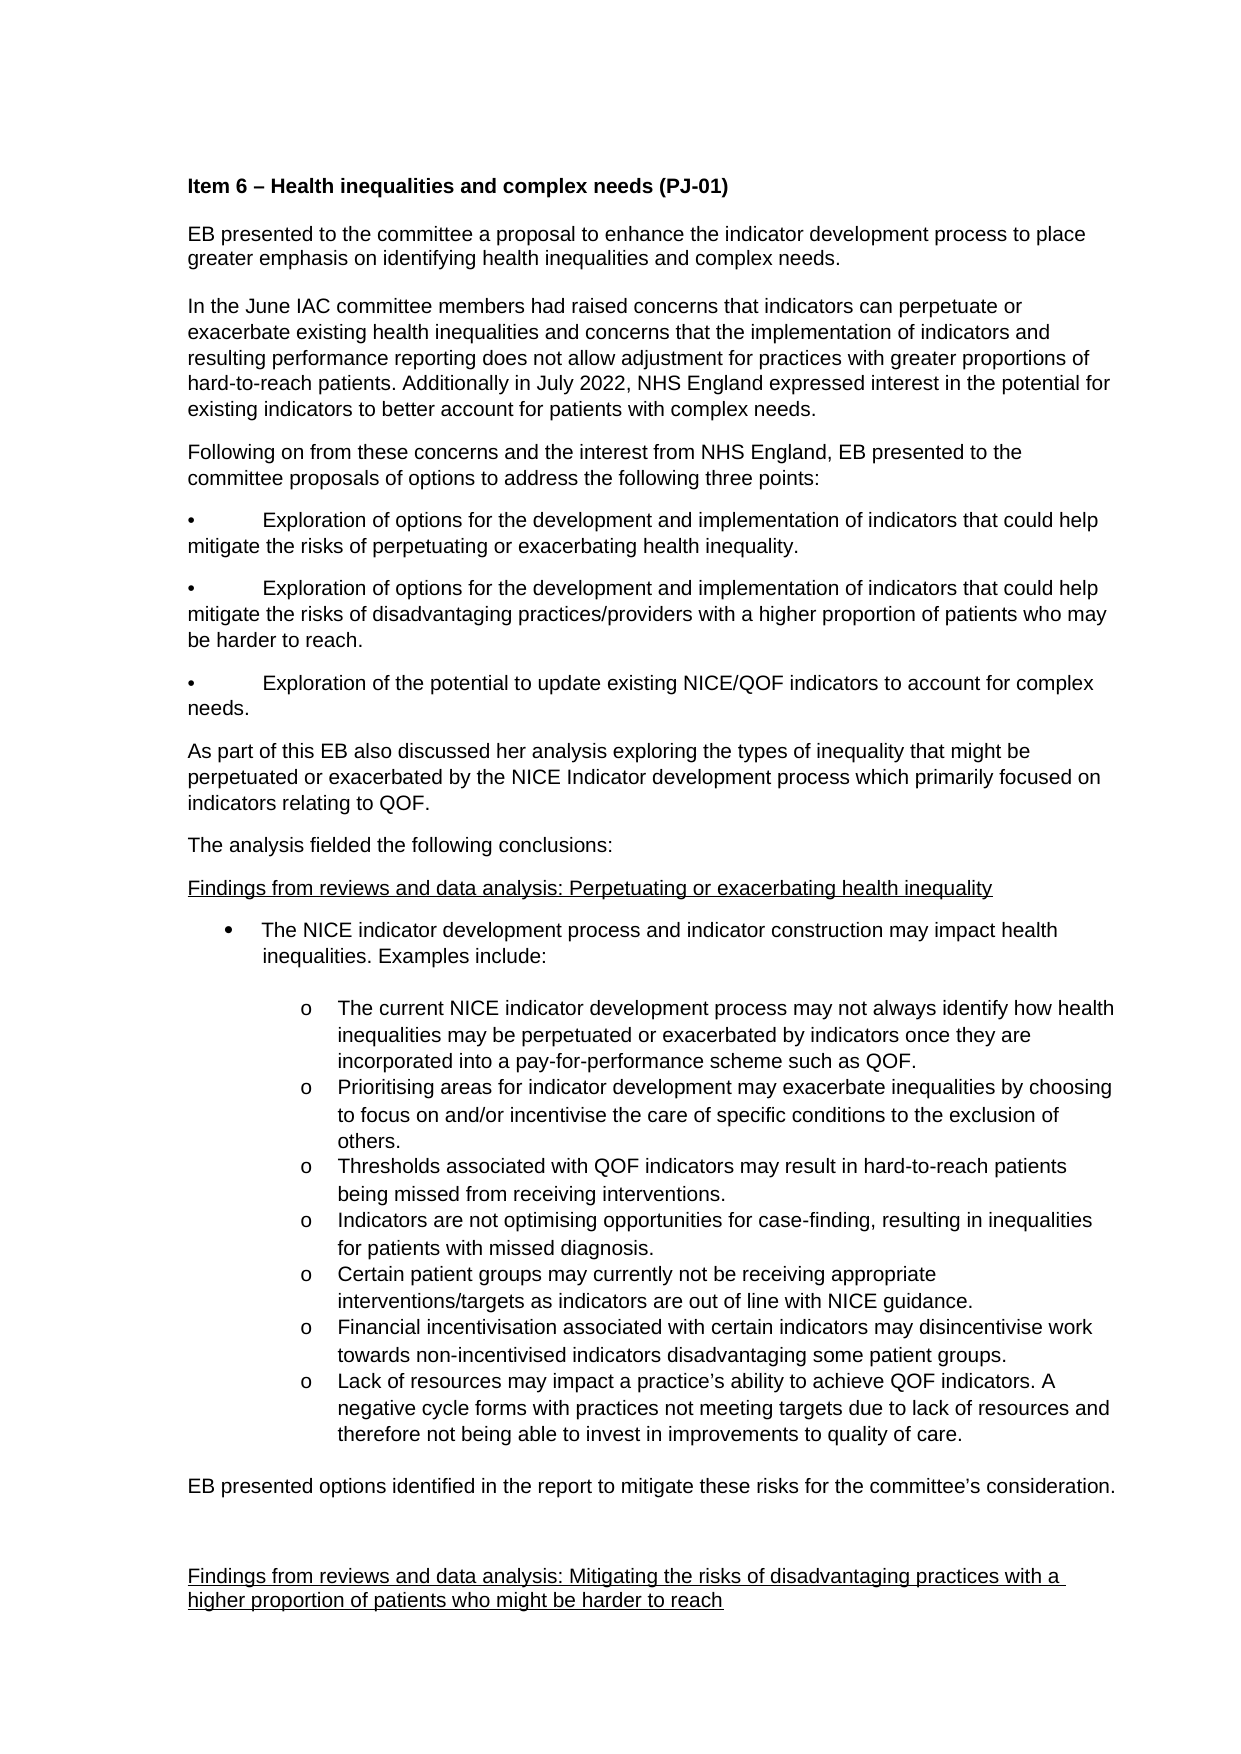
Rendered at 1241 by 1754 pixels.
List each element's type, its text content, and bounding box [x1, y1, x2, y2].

text The analysis fielded the following conclusions: [187, 833, 1122, 857]
text EB presented to the committee a proposal to enhance the indicator development process to place greater emphasis on identifying health inequalities and complex needs. [187, 222, 1122, 270]
text As part of this EB also discussed her analysis exploring the types of inequality that might be perpetuated or exacerbated by the NICE Indicator development process which primarily focused on indicators relating to QOF. [187, 739, 1122, 814]
text Following on from these concerns and the interest from NHS England, EB presented to the committee proposals of options to address the following three points: [187, 439, 1122, 489]
text • Exploration of options for the development and implementation of indicators that could help mitigate the risks of disadvantaging practices/providers with a higher proportion of patients who may be harder to reach. [187, 576, 1122, 652]
list Lack of resources may impact a practice’s ability to achieve QOF indicators. A negative cycle forms with practices not meeting targets due to lack of resources and therefore not being able to invest in improvements to quality of care. [300, 1368, 1122, 1446]
list Financial incentivisation associated with certain indicators may disincentivise work towards non-incentivised indicators disadvantaging some patient groups. [300, 1315, 1122, 1367]
text Findings from reviews and data analysis: Mitigating the risks of disadvantaging practices with a higher proportion of patients who might be harder to reach [187, 1564, 1122, 1612]
text In the June IAC committee members had raised concerns that indicators can perpetuate or exacerbate existing health inequalities and concerns that the implementation of indicators and resulting performance reporting does not allow adjustment for practices with greater proportions of hard-to-reach patients. Additionally in July 2022, NHS England expressed interest in the potential for existing indicators to better account for patients with complex needs. [187, 294, 1122, 421]
list Indicators are not optimising opportunities for case-finding, resulting in inequalities for patients with missed diagnosis. [300, 1208, 1122, 1259]
list Certain patient groups may currently not be receiving appropriate interventions/targets as indicators are out of line with NICE guidance. [300, 1261, 1122, 1313]
text • Exploration of the potential to update existing NICE/QOF indicators to account for complex needs. [187, 670, 1122, 720]
list The current NICE indicator development process may not always identify how health inequalities may be perpetuated or exacerbated by indicators once they are incorporated into a pay-for-performance scheme such as QOF. [300, 996, 1122, 1073]
text Findings from reviews and data analysis: Perpetuating or exacerbating health inequality [187, 875, 1122, 899]
list Thresholds associated with QOF indicators may result in hard-to-reach patients being missed from receiving interventions. [300, 1154, 1122, 1206]
text • Exploration of options for the development and implementation of indicators that could help mitigate the risks of perpetuating or exacerbating health inequality. [187, 508, 1122, 558]
list Prioritising areas for indicator development may exacerbate inequalities by choosing to focus on and/or incentivise the care of specific conditions to the exclusion of others. [300, 1075, 1122, 1152]
list The NICE indicator development process and indicator construction may impact health inequalities. Examples include: [225, 918, 1122, 968]
text EB presented options identified in the report to mitigate these risks for the committee’s consideration. [187, 1474, 1122, 1498]
text Item 6 – Health inequalities and complex needs (PJ-01) [187, 174, 1122, 198]
